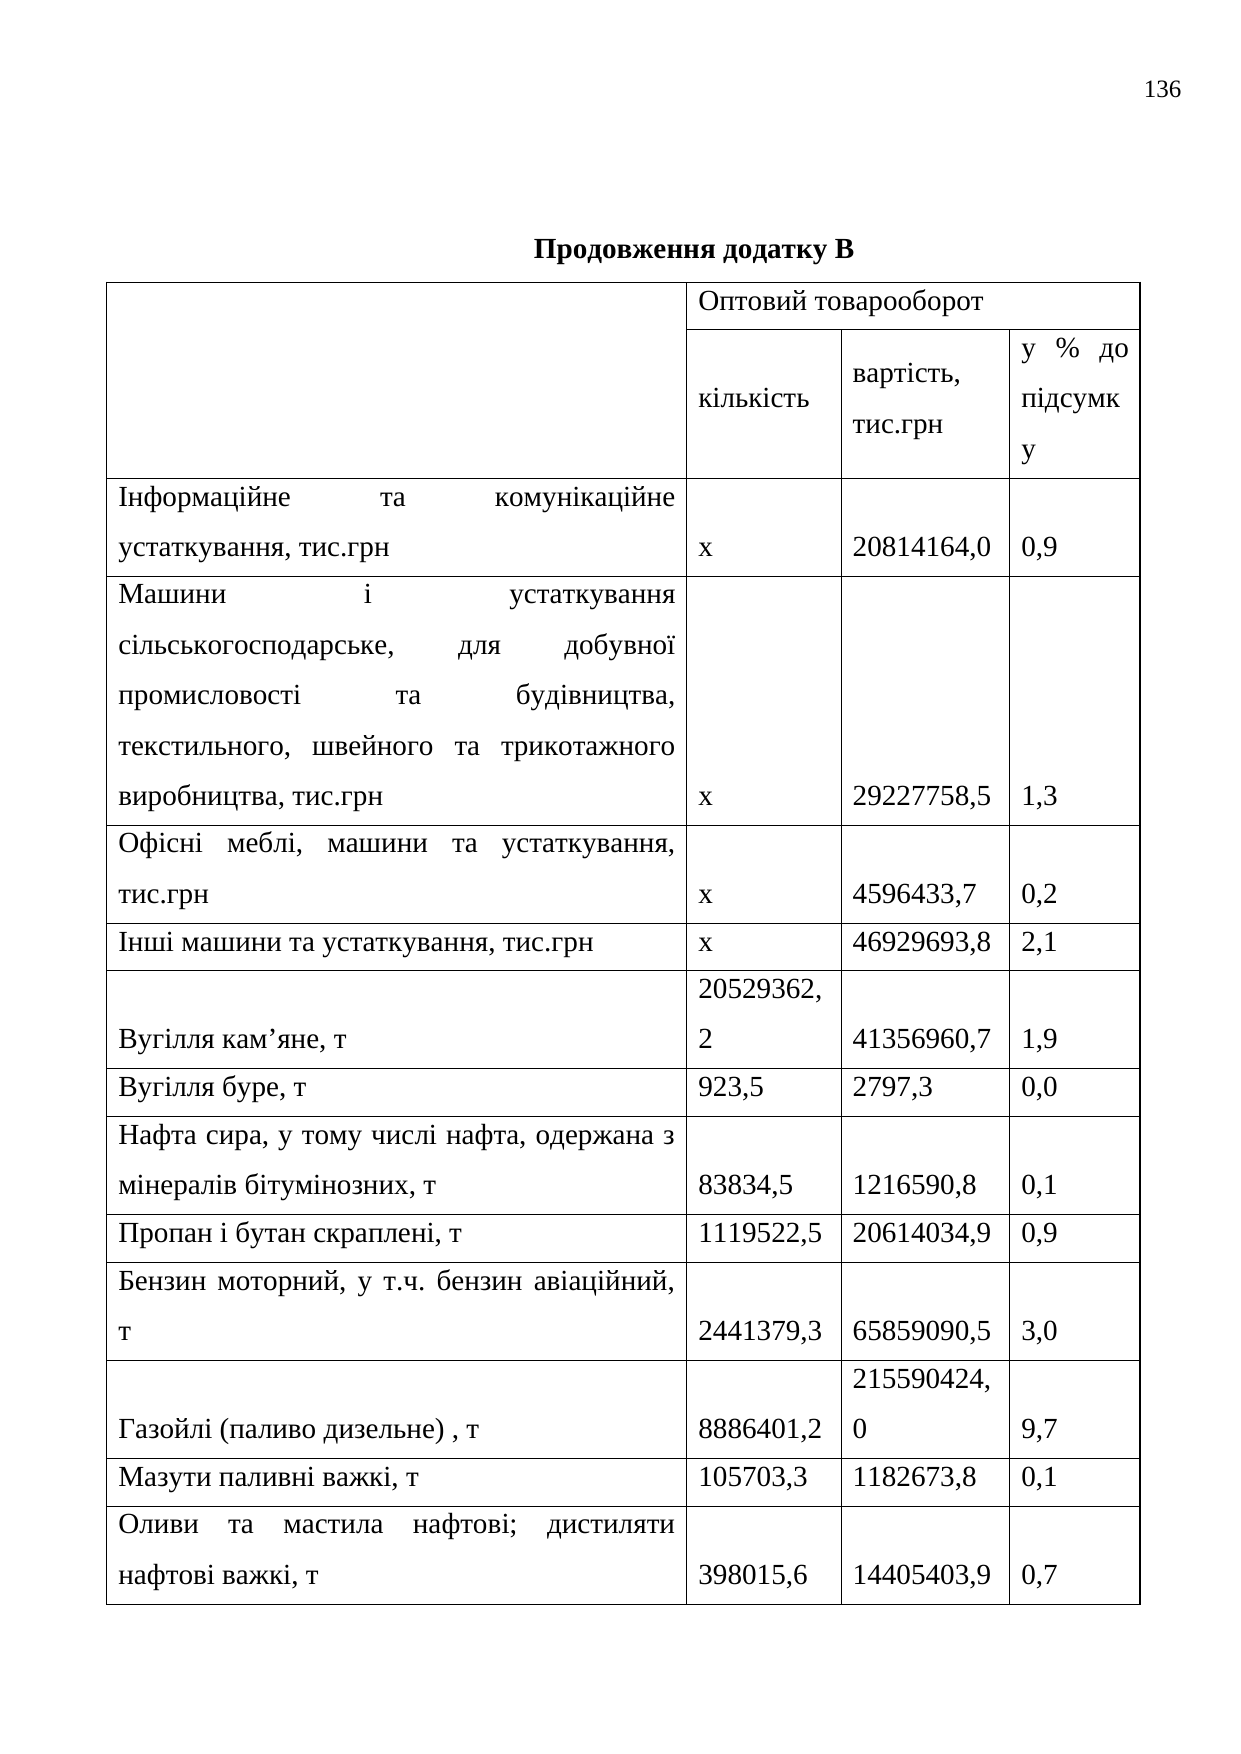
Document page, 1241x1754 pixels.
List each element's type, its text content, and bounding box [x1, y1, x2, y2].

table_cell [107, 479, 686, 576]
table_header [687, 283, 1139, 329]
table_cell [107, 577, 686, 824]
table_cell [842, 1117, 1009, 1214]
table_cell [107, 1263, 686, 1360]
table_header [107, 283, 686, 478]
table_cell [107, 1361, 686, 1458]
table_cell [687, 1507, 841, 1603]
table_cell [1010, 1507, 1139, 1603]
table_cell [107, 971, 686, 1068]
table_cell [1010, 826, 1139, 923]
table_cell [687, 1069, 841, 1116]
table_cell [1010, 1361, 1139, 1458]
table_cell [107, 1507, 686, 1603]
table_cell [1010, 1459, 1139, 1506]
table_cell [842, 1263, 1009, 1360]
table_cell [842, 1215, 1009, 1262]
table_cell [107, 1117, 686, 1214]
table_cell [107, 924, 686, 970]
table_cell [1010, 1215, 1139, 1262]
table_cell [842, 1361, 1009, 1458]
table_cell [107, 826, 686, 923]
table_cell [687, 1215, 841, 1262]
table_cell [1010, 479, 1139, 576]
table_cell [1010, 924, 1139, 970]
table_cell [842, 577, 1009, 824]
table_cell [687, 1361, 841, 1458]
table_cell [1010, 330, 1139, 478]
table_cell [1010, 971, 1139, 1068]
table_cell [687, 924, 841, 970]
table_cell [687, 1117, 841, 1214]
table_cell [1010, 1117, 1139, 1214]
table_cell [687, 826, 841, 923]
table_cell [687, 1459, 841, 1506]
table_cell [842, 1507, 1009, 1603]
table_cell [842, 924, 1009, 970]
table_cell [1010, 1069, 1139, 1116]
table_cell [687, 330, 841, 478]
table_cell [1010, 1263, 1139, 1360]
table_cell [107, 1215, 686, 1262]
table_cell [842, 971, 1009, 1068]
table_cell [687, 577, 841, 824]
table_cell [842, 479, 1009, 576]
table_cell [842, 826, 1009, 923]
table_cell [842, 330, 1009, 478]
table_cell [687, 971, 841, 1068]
text Продовження додатку В [118, 231, 1181, 265]
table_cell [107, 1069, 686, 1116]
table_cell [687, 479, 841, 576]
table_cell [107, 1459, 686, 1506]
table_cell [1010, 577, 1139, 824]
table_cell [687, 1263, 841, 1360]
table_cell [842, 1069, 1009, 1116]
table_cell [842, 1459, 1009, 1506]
